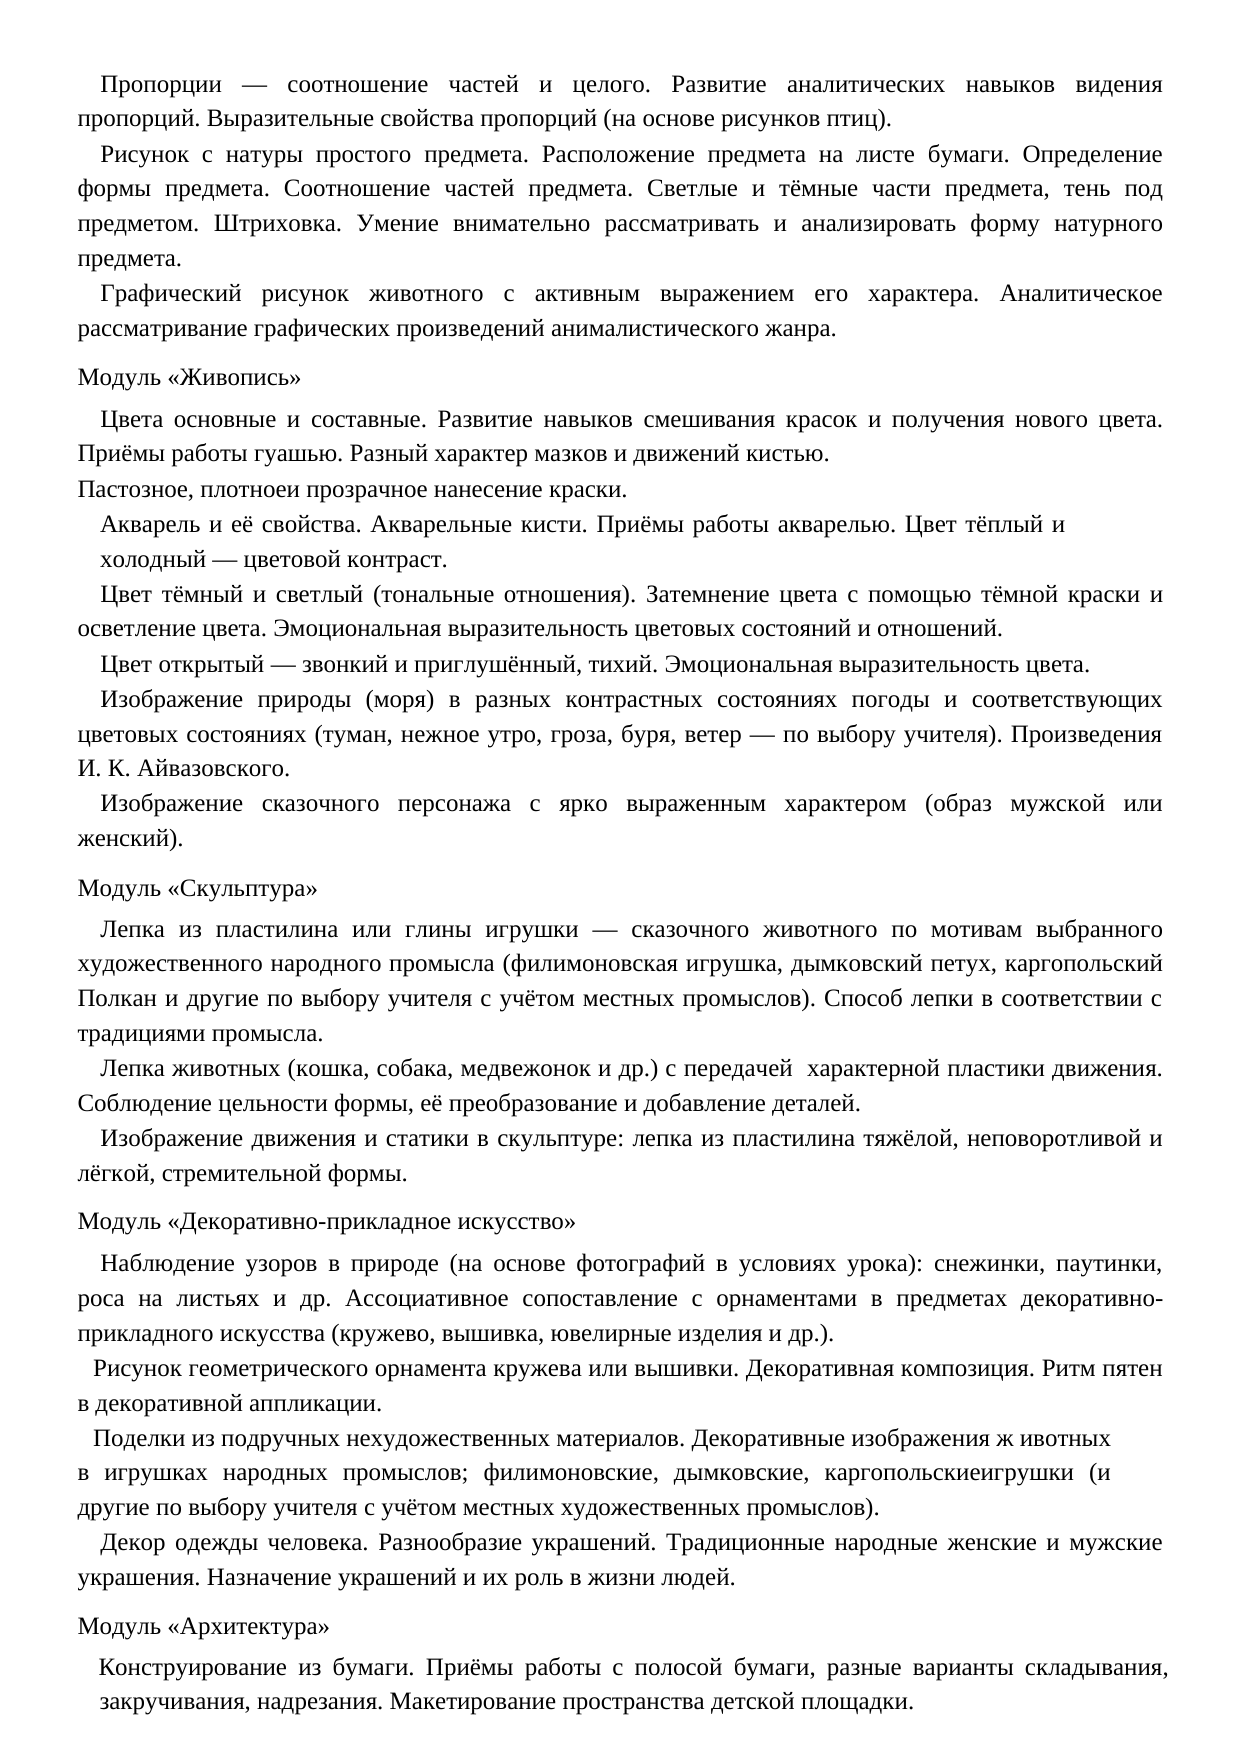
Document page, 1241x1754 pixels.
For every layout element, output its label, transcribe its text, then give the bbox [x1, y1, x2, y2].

text Пропорции — соотношение частей и целого. Развитие аналитических навыков видения пропорций. Выразительные свойства пропорций (на основе рисунков птиц). [77, 69, 1164, 132]
text Наблюдение узоров в природе (на основе фотографий в условиях урока): снежинки, паутинки, роса на листьях и др. Ассоциативное сопоставление с орнаментами в предметах декоративно-прикладного искусства (кружево, вышивка, ювелирные изделия и др.). [77, 1248, 1164, 1346]
text Модуль «Архитектура» [77, 1611, 1164, 1639]
text Модуль «Живопись» [77, 362, 1164, 391]
text Графический рисунок животного с активным выражением его характера. Аналитическое рассматривание графических произведений анималистического жанра. [77, 278, 1164, 341]
text Рисунок с натуры простого предмета. Расположение предмета на листе бумаги. Определение формы предмета. Соотношение частей предмета. Светлые и тёмные части предмета, тень под предметом. Штриховка. Умение внимательно рассматривать и анализировать форму натурного предмета. [77, 139, 1164, 271]
text Цвет открытый — звонкий и приглушённый, тихий. Эмоциональная выразительность цвета. [77, 649, 1164, 677]
text Рисунок геометрического орнамента кружева или вышивки. Декоративная композиция. Ритм пятен в декоративной аппликации. [77, 1353, 1164, 1416]
text Цвет тёмный и светлый (тональные отношения). Затемнение цвета с помощью тёмной краски и осветление цвета. Эмоциональная выразительность цветовых состояний и отношений. [77, 579, 1164, 642]
text Модуль «Скульптура» [77, 873, 1164, 902]
text Акварель и её свойства. Акварельные кисти. Приёмы работы акварелью. Цвет тёплый и холодный — цветовой контраст. [100, 509, 1066, 572]
text Цвета основные и составные. Развитие навыков смешивания красок и получения нового цвета. Приёмы работы гуашью. Разный характер мазков и движений кистью. [77, 404, 1164, 467]
text Модуль «Декоративно-прикладное искусство» [77, 1206, 1164, 1235]
text Лепка из пластилина или глины игрушки — сказочного животного по мотивам выбранного художественного народного промысла (филимоновская игрушка, дымковский петух, каргопольский Полкан и другие по выбору учителя с учётом местных промыслов). Способ лепки в соответствии с традициями промысла. [77, 914, 1164, 1047]
text Изображение природы (моря) в разных контрастных состояниях погоды и соответствующих цветовых состояниях (туман, нежное утро, гроза, буря, ветер — по выбору учителя). Произведения И. К. Айвазовского. [77, 684, 1164, 782]
text Лепка животных (кошка, собака, медвежонок и др.) с передачей характерной пластики движения. Соблюдение цельности формы, её преобразование и добавление деталей. [77, 1053, 1164, 1116]
text Поделки из подручных нехудожественных материалов. Декоративные изображения ж ивотных в игрушках народных промыслов; филимоновские, дымковские, каргопольскиеигрушки (и другие по выбору учителя с учётом местных художественных промыслов). [77, 1423, 1112, 1521]
text Конструирование из бумаги. Приёмы работы с полосой бумаги, разные варианты складывания, закручивания, надрезания. Макетирование пространства детской площадки. [98, 1652, 1170, 1715]
text Декор одежды человека. Разнообразие украшений. Традиционные народные женские и мужские украшения. Назначение украшений и их роль в жизни людей. [77, 1527, 1164, 1591]
text Изображение сказочного персонажа с ярко выраженным характером (образ мужской или женский). [77, 788, 1164, 852]
text Пастозное, плотноеи прозрачное нанесение краски. [77, 474, 1164, 502]
text Изображение движения и статики в скульптуре: лепка из пластилина тяжёлой, неповоротливой и лёгкой, стремительной формы. [77, 1123, 1164, 1186]
